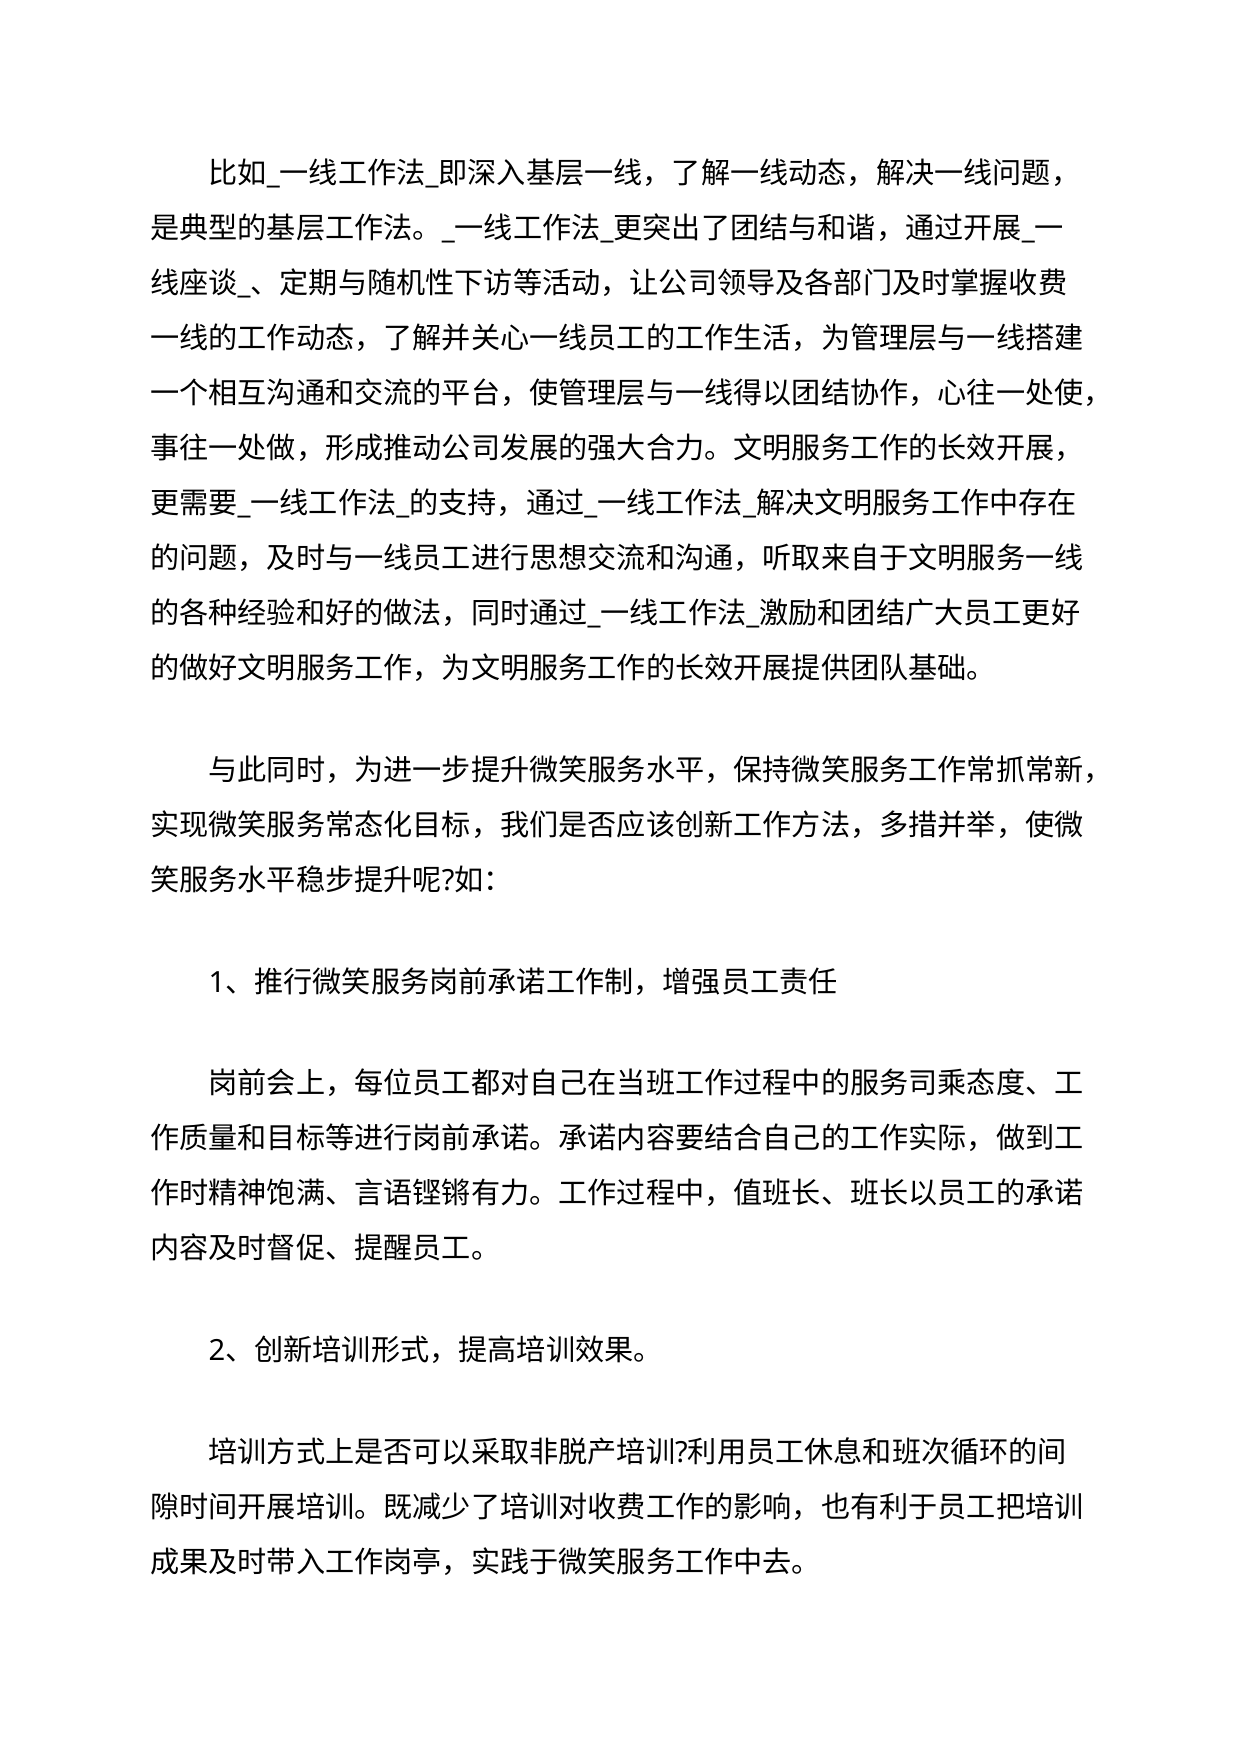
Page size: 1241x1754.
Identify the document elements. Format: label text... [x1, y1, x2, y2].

text 与此同时，为进一步提升微笑服务水平，保持微笑服务工作常抓常新，实现微笑服务常态化目标，我们是否应该创新工作方法，多措并举，使微笑服务水平稳步提升呢?如： [150, 746, 1090, 898]
text 1、推行微笑服务岗前承诺工作制，增强员工责任 [150, 958, 1090, 1001]
text 比如_一线工作法_即深入基层一线，了解一线动态，解决一线问题，是典型的基层工作法。_一线工作法_更突出了团结与和谐，通过开展_一线座谈_、定期与随机性下访等活动，让公司领导及各部门及时掌握收费一线的工作动态，了解并关心一线员工的工作生活，为管理层与一线搭建一个相互沟通和交流的平台，使管理层与一线得以团结协作，心往一处使，事往一处做，形成推动公司发展的强大合力。文明服务工作的长效开展，更需要_一线工作法_的支持，通过_一线工作法_解决文明服务工作中存在的问题，及时与一线员工进行思想交流和沟通，听取来自于文明服务一线的各种经验和好的做法，同时通过_一线工作法_激励和团结广大员工更好的做好文明服务工作，为文明服务工作的长效开展提供团队基础。 [150, 150, 1090, 687]
text 培训方式上是否可以采取非脱产培训?利用员工休息和班次循环的间隙时间开展培训。既减少了培训对收费工作的影响，也有利于员工把培训成果及时带入工作岗亭，实践于微笑服务工作中去。 [150, 1428, 1090, 1581]
text 岗前会上，每位员工都对自己在当班工作过程中的服务司乘态度、工作质量和目标等进行岗前承诺。承诺内容要结合自己的工作实际，做到工作时精神饱满、言语铿锵有力。工作过程中，值班长、班长以员工的承诺内容及时督促、提醒员工。 [150, 1060, 1090, 1267]
text 2、创新培训形式，提高培训效果。 [150, 1327, 1090, 1369]
